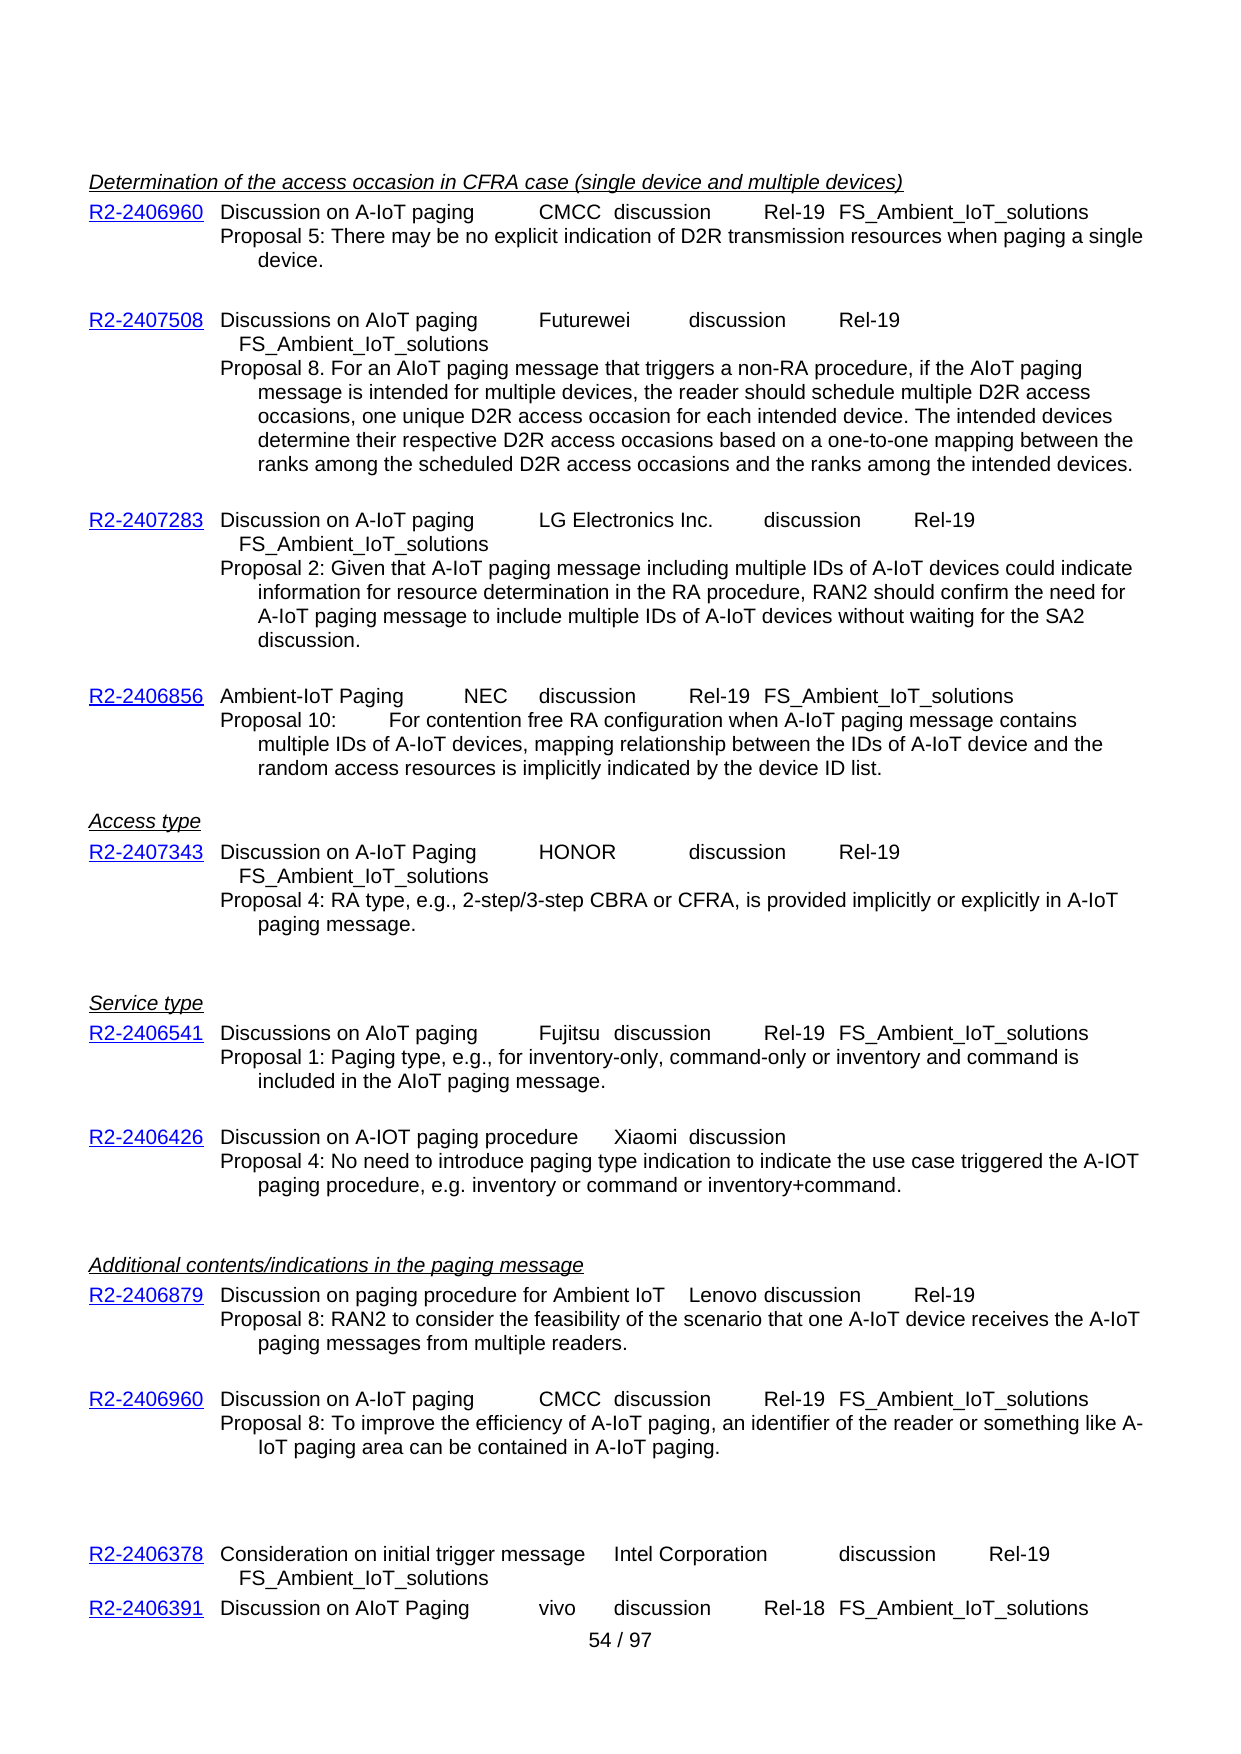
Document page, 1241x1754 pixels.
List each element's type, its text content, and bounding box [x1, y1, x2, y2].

text Proposal 8: RAN2 to consider the feasibility of the scenario that one A-IoT device receives the A-IoT paging messages from multiple readers. [220, 1307, 1152, 1354]
title R2-2406391 Discussion on AIoT Paging vivo discussion Rel-18 FS_Ambient_IoT_solutions [89, 1596, 1152, 1620]
title R2-2407283 Discussion on A-IoT paging LG Electronics Inc. discussion Rel-19 FS_Ambient_IoT_solutions [89, 508, 1152, 556]
title R2-2407508 Discussions on AIoT paging Futurewei discussion Rel-19 FS_Ambient_IoT_solutions [89, 308, 1152, 356]
text Additional contents/indications in the paging message [89, 1252, 1152, 1276]
text Service type [89, 991, 1152, 1015]
title R2-2406541 Discussions on AIoT paging Fujitsu discussion Rel-19 FS_Ambient_IoT_solutions [89, 1021, 1152, 1045]
text Access type [89, 809, 1152, 833]
text Proposal 8: To improve the efficiency of A-IoT paging, an identifier of the reader or something like A-IoT paging area can be contained in A-IoT paging. [220, 1411, 1152, 1458]
text Proposal 8. For an AIoT paging message that triggers a non-RA procedure, if the AIoT paging message is intended for multiple devices, the reader should schedule multiple D2R access occasions, one unique D2R access occasion for each intended device. The intended devices determine their respective D2R access occasions based on a one-to-one mapping between the ranks among the scheduled D2R access occasions and the ranks among the intended devices. [220, 356, 1152, 476]
title R2-2406378 Consideration on initial trigger message Intel Corporation discussion Rel-19 FS_Ambient_IoT_solutions [89, 1542, 1152, 1590]
title R2-2406426 Discussion on A-IOT paging procedure Xiaomi discussion [89, 1125, 1152, 1149]
title R2-2407343 Discussion on A-IoT Paging HONOR discussion Rel-19 FS_Ambient_IoT_solutions [89, 839, 1152, 887]
text Proposal 5: There may be no explicit indication of D2R transmission resources when paging a single device. [220, 224, 1152, 272]
text Proposal 1: Paging type, e.g., for inventory-only, command-only or inventory and command is included in the AIoT paging message. [220, 1045, 1152, 1093]
text Determination of the access occasion in CFRA case (single device and multiple devices) [89, 169, 1152, 193]
text Proposal 10: For contention free RA configuration when A-IoT paging message contains multiple IDs of A-IoT devices, mapping relationship between the IDs of A-IoT device and the random access resources is implicitly indicated by the device ID list. [220, 707, 1152, 779]
title R2-2406960 Discussion on A-IoT paging CMCC discussion Rel-19 FS_Ambient_IoT_solutions [89, 200, 1152, 224]
title R2-2406960 Discussion on A-IoT paging CMCC discussion Rel-19 FS_Ambient_IoT_solutions [89, 1387, 1152, 1411]
text Proposal 4: No need to introduce paging type indication to indicate the use case triggered the A-IOT paging procedure, e.g. inventory or command or inventory+command. [220, 1149, 1152, 1197]
title R2-2406879 Discussion on paging procedure for Ambient IoT Lenovo discussion Rel-19 [89, 1283, 1152, 1307]
text Proposal 2: Given that A-IoT paging message including multiple IDs of A-IoT devices could indicate information for resource determination in the RA procedure, RAN2 should confirm the need for A-IoT paging message to include multiple IDs of A-IoT devices without waiting for the SA2 discussion. [220, 556, 1152, 652]
title R2-2406856 Ambient-IoT Paging NEC discussion Rel-19 FS_Ambient_IoT_solutions [89, 683, 1152, 707]
text Proposal 4: RA type, e.g., 2-step/3-step CBRA or CFRA, is provided implicitly or explicitly in A-IoT paging message. [220, 887, 1152, 935]
